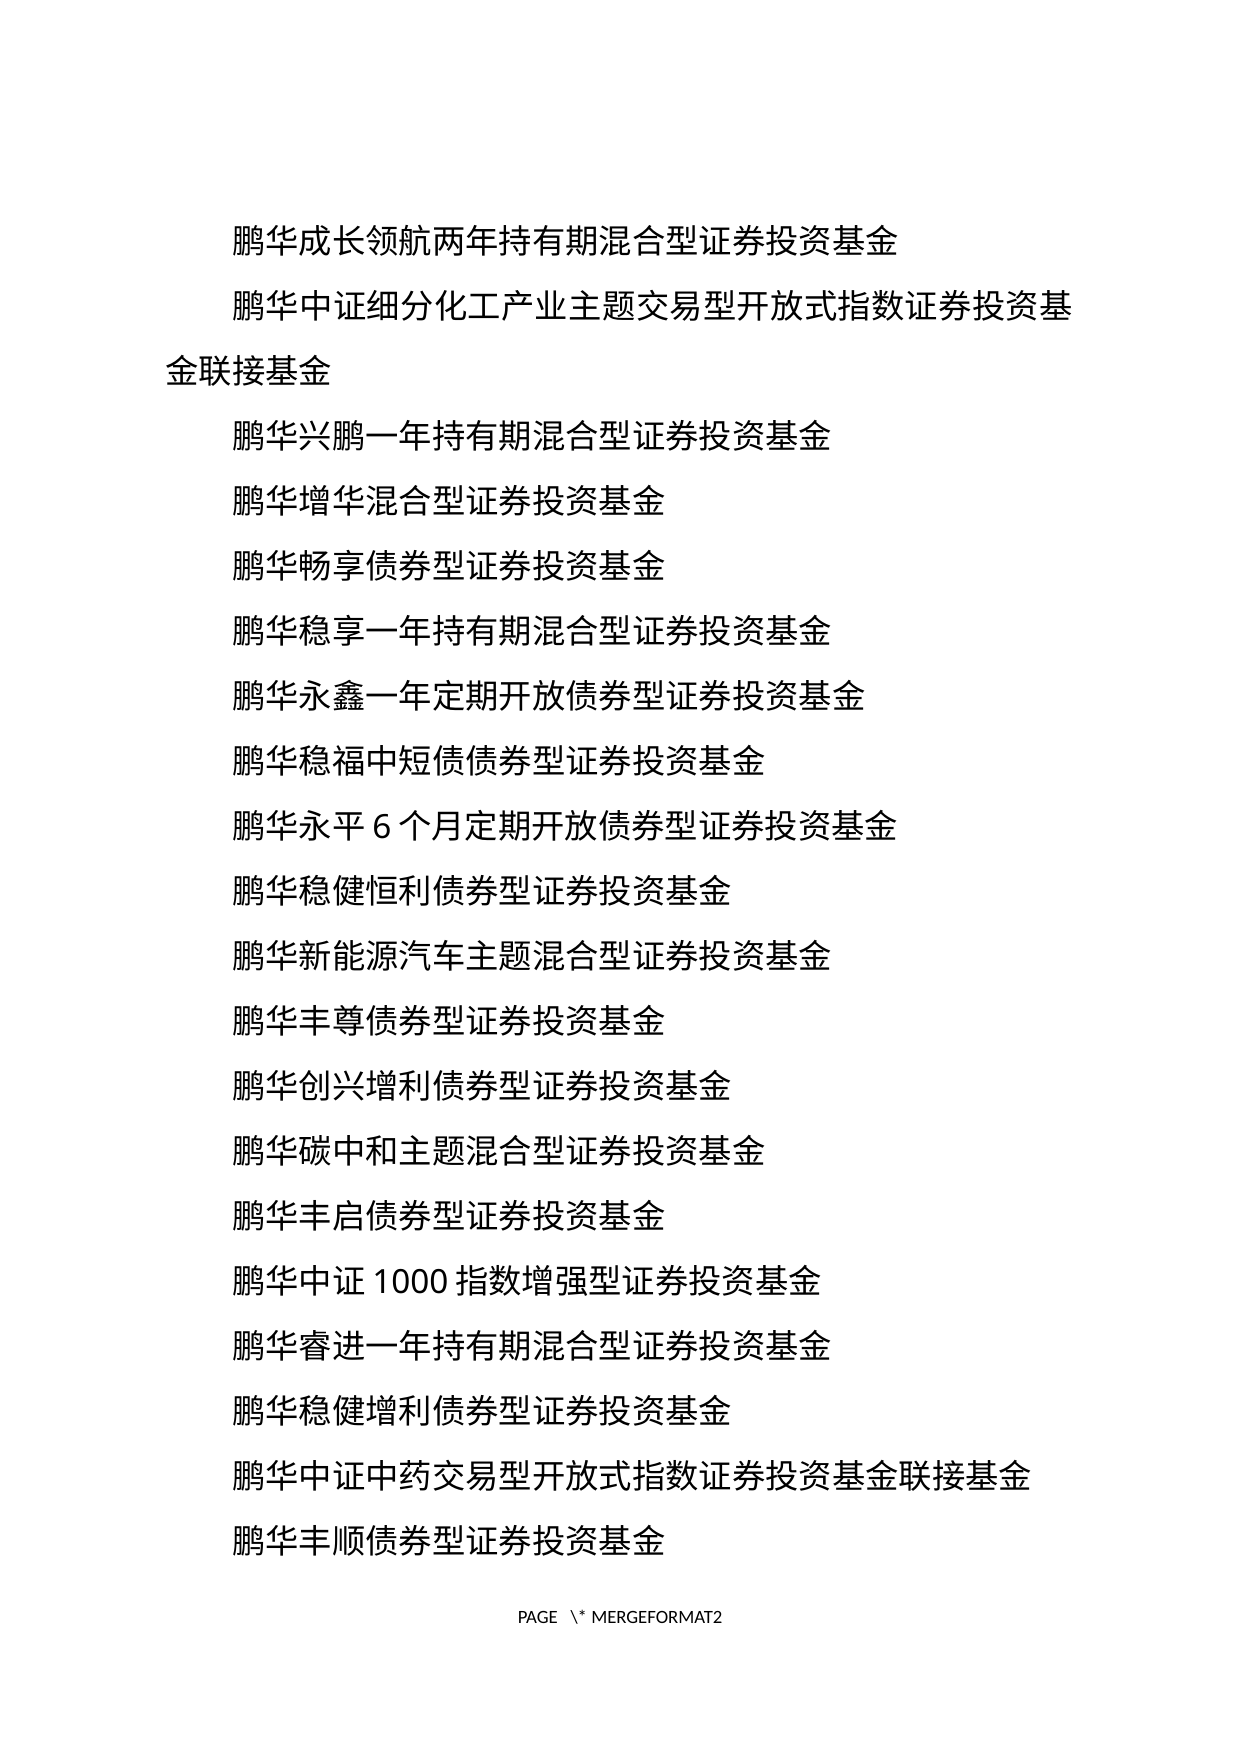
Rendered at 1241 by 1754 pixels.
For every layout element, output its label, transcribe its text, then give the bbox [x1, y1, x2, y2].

text 鹏华兴鹏一年持有期混合型证券投资基金 [165, 402, 1075, 467]
text 鹏华中证1000指数增强型证券投资基金 [165, 1247, 1075, 1312]
text 鹏华稳健恒利债券型证券投资基金 [165, 857, 1075, 922]
text 鹏华碳中和主题混合型证券投资基金 [165, 1117, 1075, 1182]
text 鹏华丰顺债券型证券投资基金 [165, 1507, 1075, 1572]
text 鹏华中证细分化工产业主题交易型开放式指数证券投资基金联接基金 [165, 272, 1075, 402]
text 鹏华丰尊债券型证券投资基金 [165, 987, 1075, 1052]
text 鹏华丰启债券型证券投资基金 [165, 1182, 1075, 1247]
text 鹏华永鑫一年定期开放债券型证券投资基金 [165, 662, 1075, 727]
text 鹏华稳健增利债券型证券投资基金 [165, 1377, 1075, 1442]
text 鹏华睿进一年持有期混合型证券投资基金 [165, 1312, 1075, 1377]
text 鹏华增华混合型证券投资基金 [165, 467, 1075, 532]
text 鹏华成长领航两年持有期混合型证券投资基金 [165, 207, 1075, 272]
text 鹏华永平6个月定期开放债券型证券投资基金 [165, 792, 1075, 857]
text 鹏华中证中药交易型开放式指数证券投资基金联接基金 [165, 1442, 1075, 1507]
text 鹏华稳福中短债债券型证券投资基金 [165, 727, 1075, 792]
text 鹏华创兴增利债券型证券投资基金 [165, 1052, 1075, 1117]
text 鹏华稳享一年持有期混合型证券投资基金 [165, 597, 1075, 662]
text 鹏华畅享债券型证券投资基金 [165, 532, 1075, 597]
text 鹏华新能源汽车主题混合型证券投资基金 [165, 922, 1075, 987]
